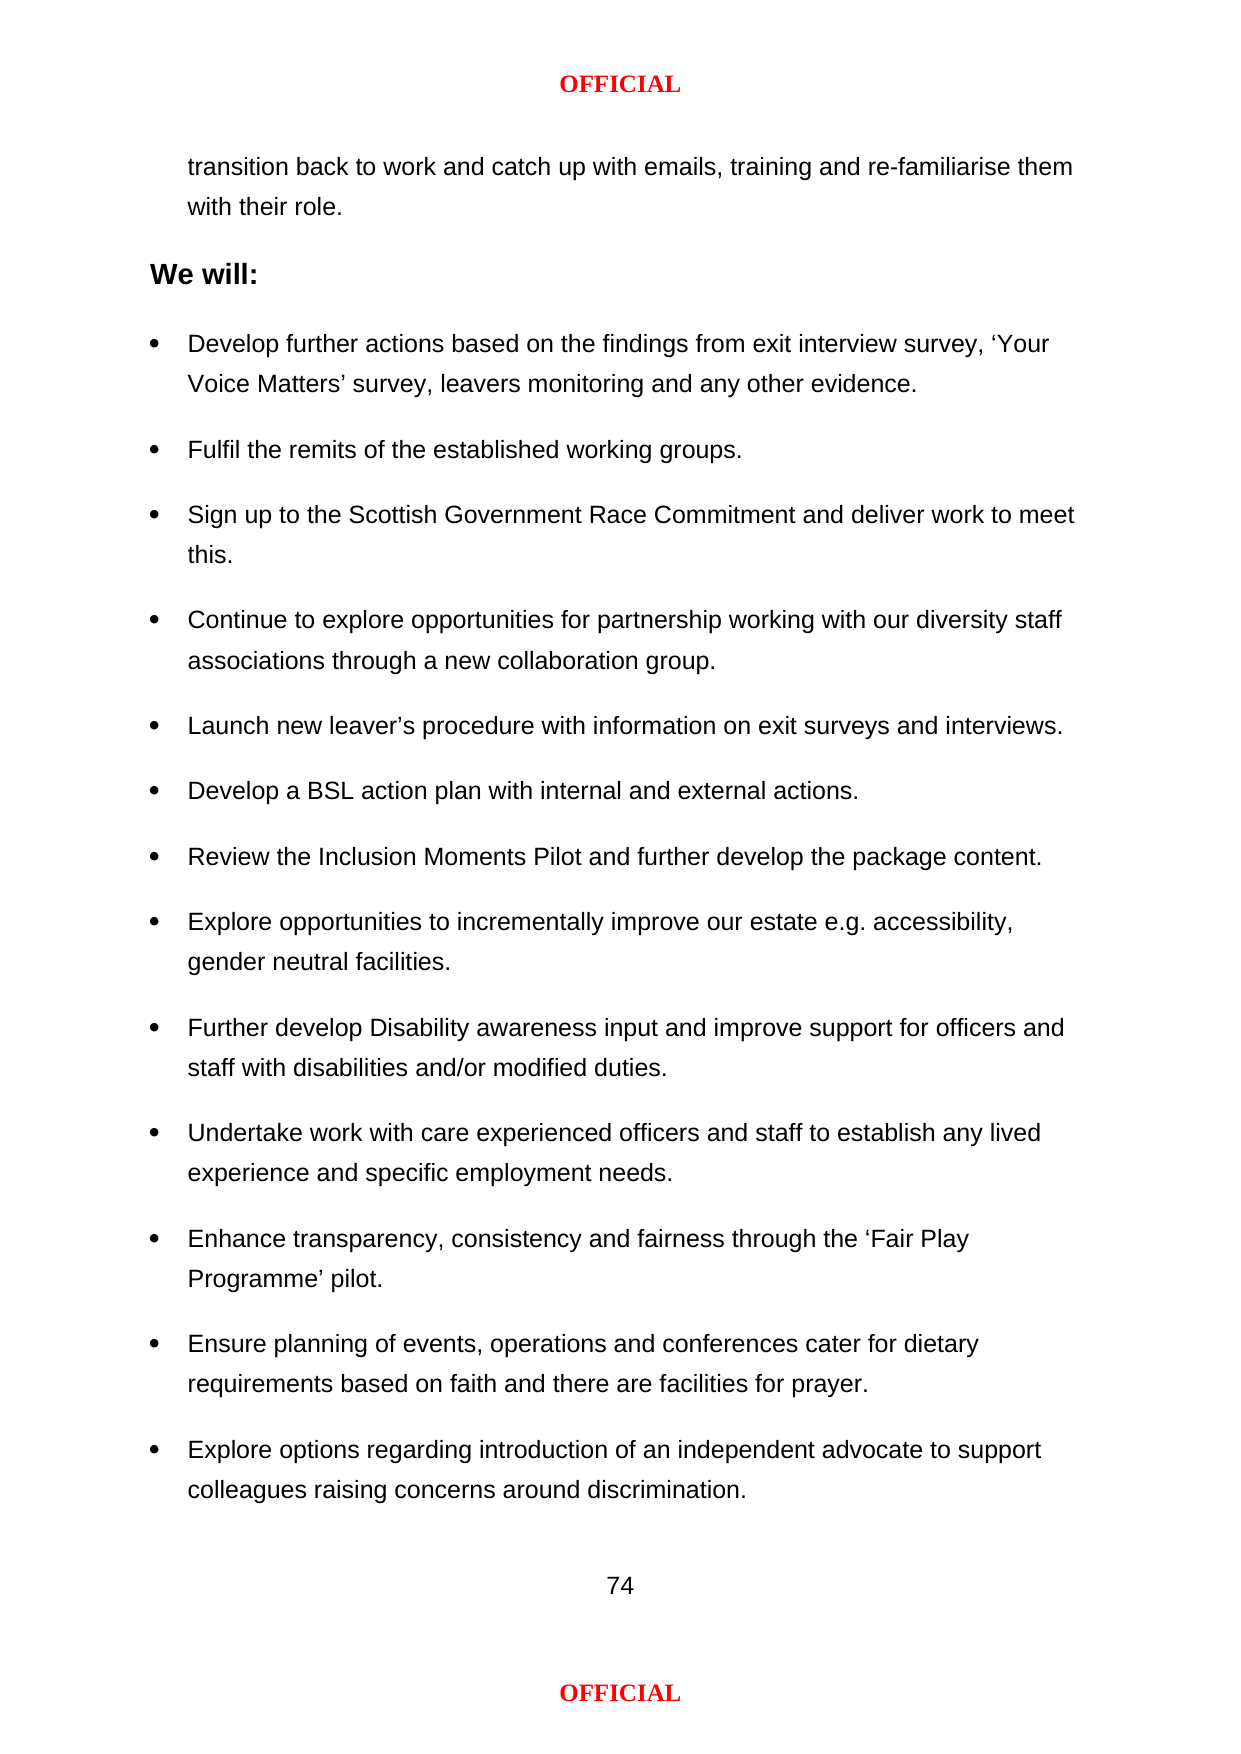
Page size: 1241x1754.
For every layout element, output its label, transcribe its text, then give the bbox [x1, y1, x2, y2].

list Launch new leaver’s procedure with information on exit surveys and interviews. [150, 711, 1090, 740]
list Develop a BSL action plan with internal and external actions. [150, 776, 1090, 805]
list Undertake work with care experienced officers and staff to establish any lived experience and specific employment needs. [150, 1118, 1090, 1187]
list Further develop Disability awareness input and improve support for officers and staff with disabilities and/or modified duties. [150, 1012, 1090, 1082]
list Explore opportunities to incrementally improve our estate e.g. accessibility, gender neutral facilities. [150, 907, 1090, 976]
list Enhance transparency, consistency and fairness through the ‘Fair Play Programme’ pilot. [150, 1223, 1090, 1293]
list Sign up to the Scottish Government Race Commitment and deliver work to meet this. [150, 500, 1090, 569]
list Continue to explore opportunities for partnership working with our diversity staff associations through a new collaboration group. [150, 606, 1090, 674]
list Explore options regarding introduction of an independent advocate to support colleagues raising concerns around discrimination. [150, 1434, 1090, 1504]
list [150, 152, 1090, 221]
list Ensure planning of events, operations and conferences cater for dietary requirements based on faith and there are facilities for prayer. [150, 1329, 1090, 1398]
list Fulfil the remits of the established working groups. [150, 435, 1090, 463]
list Review the Inclusion Moments Pilot and further develop the package content. [150, 842, 1090, 871]
subtitle We will: [150, 257, 1090, 291]
list Develop further actions based on the findings from exit interview survey, ‘Your Voice Matters’ survey, leavers monitoring and any other evidence. [150, 329, 1090, 398]
